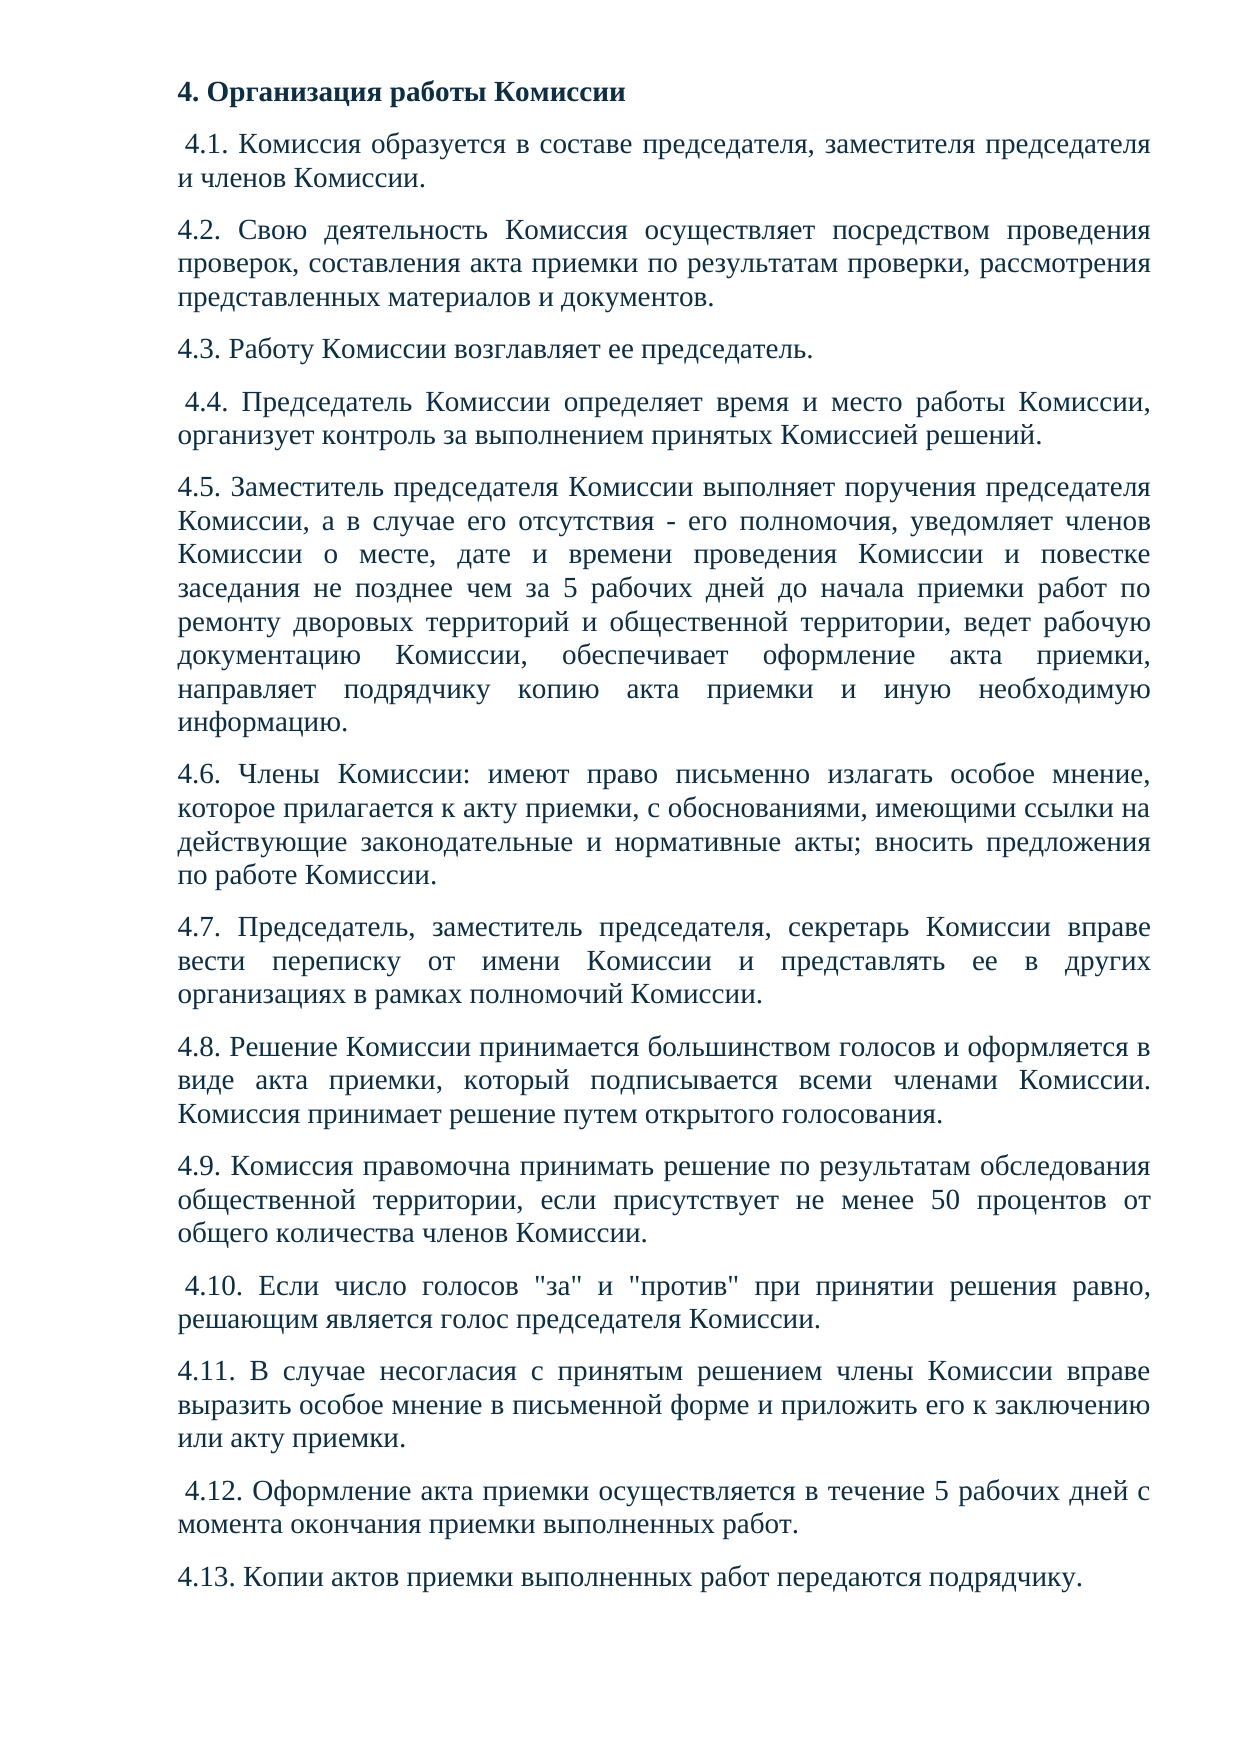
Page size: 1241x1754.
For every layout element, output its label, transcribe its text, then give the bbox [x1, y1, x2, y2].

text 4.9. Комиссия правомочна принимать решение по результатам обследования общественной территории, если присутствует не менее 50 процентов от общего количества членов Комиссии. [177, 1148, 1152, 1249]
text 4. Организация работы Комиссии [177, 74, 1152, 107]
text 4.2. Свою деятельность Комиссия осуществляет посредством проведения проверок, составления акта приемки по результатам проверки, рассмотрения представленных материалов и документов. [177, 212, 1152, 313]
text 4.6. Члены Комиссии: имеют право письменно излагать особое мнение, которое прилагается к акту приемки, с обоснованиями, имеющими ссылки на действующие законодательные и нормативные акты; вносить предложения по работе Комиссии. [177, 757, 1152, 891]
text 4.13. Копии актов приемки выполненных работ передаются подрядчику. [177, 1559, 1152, 1592]
text 4.7. Председатель, заместитель председателя, секретарь Комиссии вправе вести переписку от имени Комиссии и представлять ее в других организациях в рамках полномочий Комиссии. [177, 909, 1152, 1010]
text 4.4. Председатель Комиссии определяет время и место работы Комиссии, организует контроль за выполнением принятых Комиссией решений. [177, 384, 1152, 451]
text 4.11. В случае несогласия с принятым решением члены Комиссии вправе выразить особое мнение в письменной форме и приложить его к заключению или акту приемки. [177, 1353, 1152, 1454]
text 4.5. Заместитель председателя Комиссии выполняет поручения председателя Комиссии, а в случае его отсутствия - его полномочия, уведомляет членов Комиссии о месте, дате и времени проведения Комиссии и повестке заседания не позднее чем за 5 рабочих дней до начала приемки работ по ремонту дворовых территорий и общественной территории, ведет рабочую документацию Комиссии, обеспечивает оформление акта приемки, направляет подрядчику копию акта приемки и иную необходимую информацию. [177, 469, 1152, 738]
text 4.12. Оформление акта приемки осуществляется в течение 5 рабочих дней с момента окончания приемки выполненных работ. [177, 1473, 1152, 1540]
text 4.1. Комиссия образуется в составе председателя, заместителя председателя и членов Комиссии. [177, 126, 1152, 193]
text 4.8. Решение Комиссии принимается большинством голосов и оформляется в виде акта приемки, который подписывается всеми членами Комиссии. Комиссия принимает решение путем открытого голосования. [177, 1029, 1152, 1129]
text 4.3. Работу Комиссии возглавляет ее председатель. [177, 331, 1152, 365]
text 4.10. Если число голосов "за" и "против" при принятии решения равно, решающим является голос председателя Комиссии. [177, 1268, 1152, 1335]
